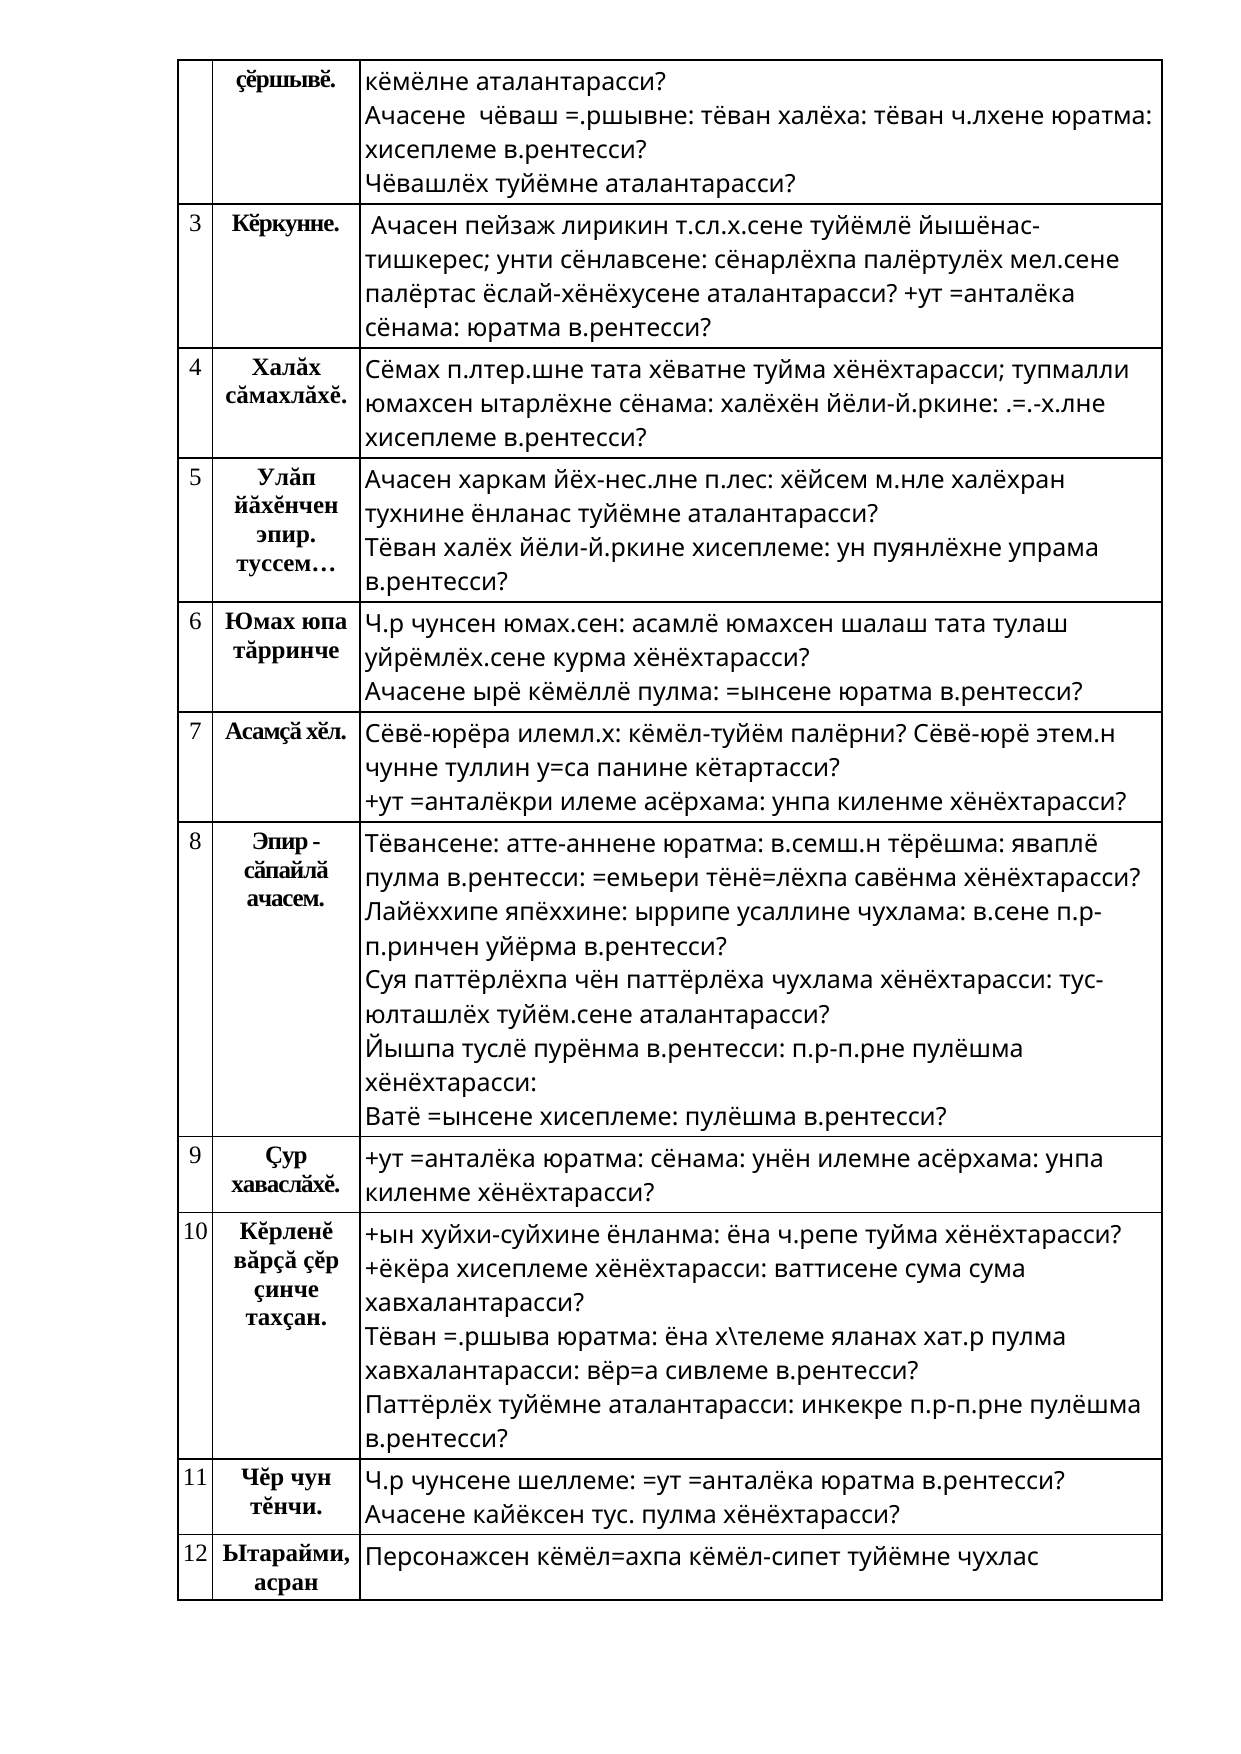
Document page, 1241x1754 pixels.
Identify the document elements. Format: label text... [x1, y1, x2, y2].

table_cell Чӑваш çӗршывӗ. [213, 61, 359, 203]
table_cell Ачасен харкам йёх-нес.лне п.лес: хёйсем м.нле халёхран тухнине ёнланас туйёмне аталантарасси? Тёван халёх йёли-й.ркине хисеплеме: ун пуянлёхне упрама в.рентесси? [361, 459, 1161, 601]
table_cell 12 [179, 1535, 212, 1599]
table_cell Халăх сăмахлăхĕ. [213, 349, 359, 457]
table_cell Ч.р чунсене шеллеме: =ут =анталёка юратма в.рентесси? Ачасене кайёксен тус. пулма хёнёхтарасси? [361, 1460, 1161, 1534]
table_cell Сёвё-юрёра илемл.х: кёмёл-туйём палёрни? Сёвё-юрё этем.н чунне туллин у=са панине кётартасси? +ут =анталёкри илеме асёрхама: унпа киленме хёнёхтарасси? [361, 713, 1161, 821]
table_cell Ч.р чунсен юмах.сен: асамлё юмахсен шалаш тата тулаш уйрёмлёх.сене курма хёнёхтарасси? Ачасене ырё кёмёллё пулма: =ынсене юратма в.рентесси? [361, 603, 1161, 711]
table_cell Улăп йăхĕнчен эпир. туссем… [213, 459, 359, 601]
table_cell Юмах юпа тăрринче [213, 603, 359, 711]
table_cell 10 [179, 1213, 212, 1458]
table_cell 9 [179, 1137, 212, 1212]
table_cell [361, 1535, 1161, 1599]
table_cell Кĕрленĕ вăрçă çĕр çинче тахçан. [213, 1213, 359, 1458]
table_cell Çур хаваслӑхĕ. [213, 1137, 359, 1212]
table_cell +ын хуйхи-суйхине ёнланма: ёна ч.репе туйма хёнёхтарасси? +ёкёра хисеплеме хёнёхтарасси: ваттисене сума сума хавхалантарасси? Тёван =.ршыва юратма: ёна х\телеме яланах хат.р пулма хавхалантарасси: вёр=а сивлеме в.рентесси? Паттёрлёх туйёмне аталантарасси: инкекре п.р-п.рне пулёшма в.рентесси? [361, 1213, 1161, 1458]
table_cell Ачасен пейзаж лирикин т.сл.х.сене туйёмлё йышёнас-тишкерес; унти сёнлавсене: сёнарлёхпа палёртулёх мел.сене палёртас ёслай-хёнёхусене аталантарасси? +ут =анталёка сёнама: юратма в.рентесси? [361, 205, 1161, 347]
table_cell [361, 61, 1161, 203]
table_cell Эпир - сӑпайлӑ ачасем. [213, 823, 359, 1136]
table_cell 5 [179, 459, 212, 601]
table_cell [213, 1535, 359, 1599]
table_cell 7 [179, 713, 212, 821]
table_cell Чĕр чун тĕнчи. [213, 1460, 359, 1534]
table_cell 6 [179, 603, 212, 711]
table_cell Асамçӑ хӗл. [213, 713, 359, 821]
table_cell Кӗркунне. [213, 205, 359, 347]
table_cell Тёвансене: атте-аннене юратма: в.семш.н тёрёшма: яваплё пулма в.рентесси: =емьери тёнё=лёхпа савёнма хёнёхтарасси? Лайёххипе япёххине: ыррипе усаллине чухлама: в.сене п.р-п.ринчен уйёрма в.рентесси? Суя паттёрлёхпа чён паттёрлёха чухлама хёнёхтарасси: тус-юлташлёх туйём.сене аталантарасси? Йышпа туслё пурёнма в.рентесси: п.р-п.рне пулёшма хёнёхтарасси: Ватё =ынсене хисеплеме: пулёшма в.рентесси? [361, 823, 1161, 1136]
table_cell +ут =анталёка юратма: сёнама: унён илемне асёрхама: унпа киленме хёнёхтарасси? [361, 1137, 1161, 1212]
table_cell 2 [179, 61, 212, 203]
table_cell 11 [179, 1460, 212, 1534]
table_cell 3 [179, 205, 212, 347]
table_cell Сёмах п.лтер.шне тата хёватне туйма хёнёхтарасси; тупмалли юмахсен ытарлёхне сёнама: халёхён йёли-й.ркине: .=.-х.лне хисеплеме в.рентесси? [361, 349, 1161, 457]
table_cell 4 [179, 349, 212, 457]
table_cell 8 [179, 823, 212, 1136]
